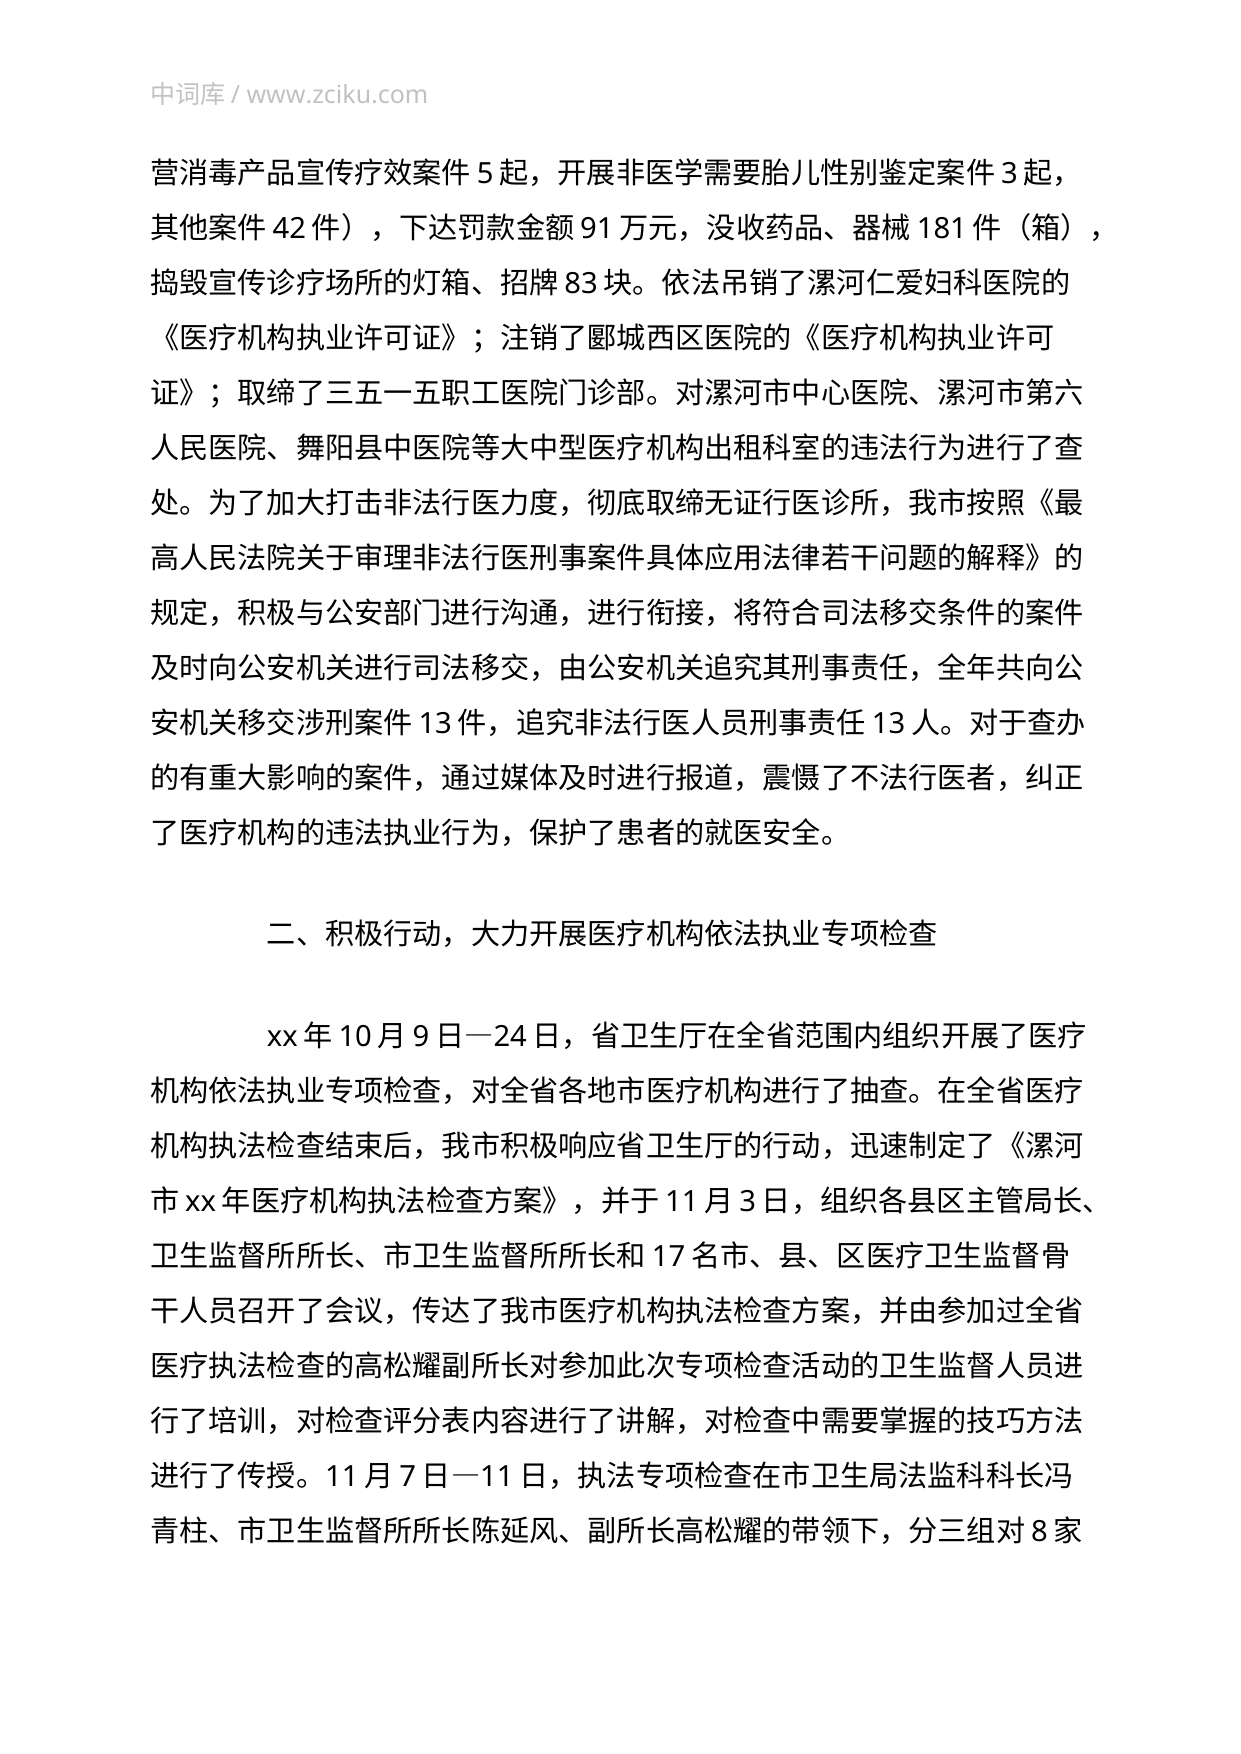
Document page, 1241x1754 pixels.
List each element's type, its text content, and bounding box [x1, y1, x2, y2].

text 二、积极行动，大力开展医疗机构依法执业专项检查 [150, 911, 1090, 953]
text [150, 150, 1090, 851]
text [150, 1013, 1090, 1549]
